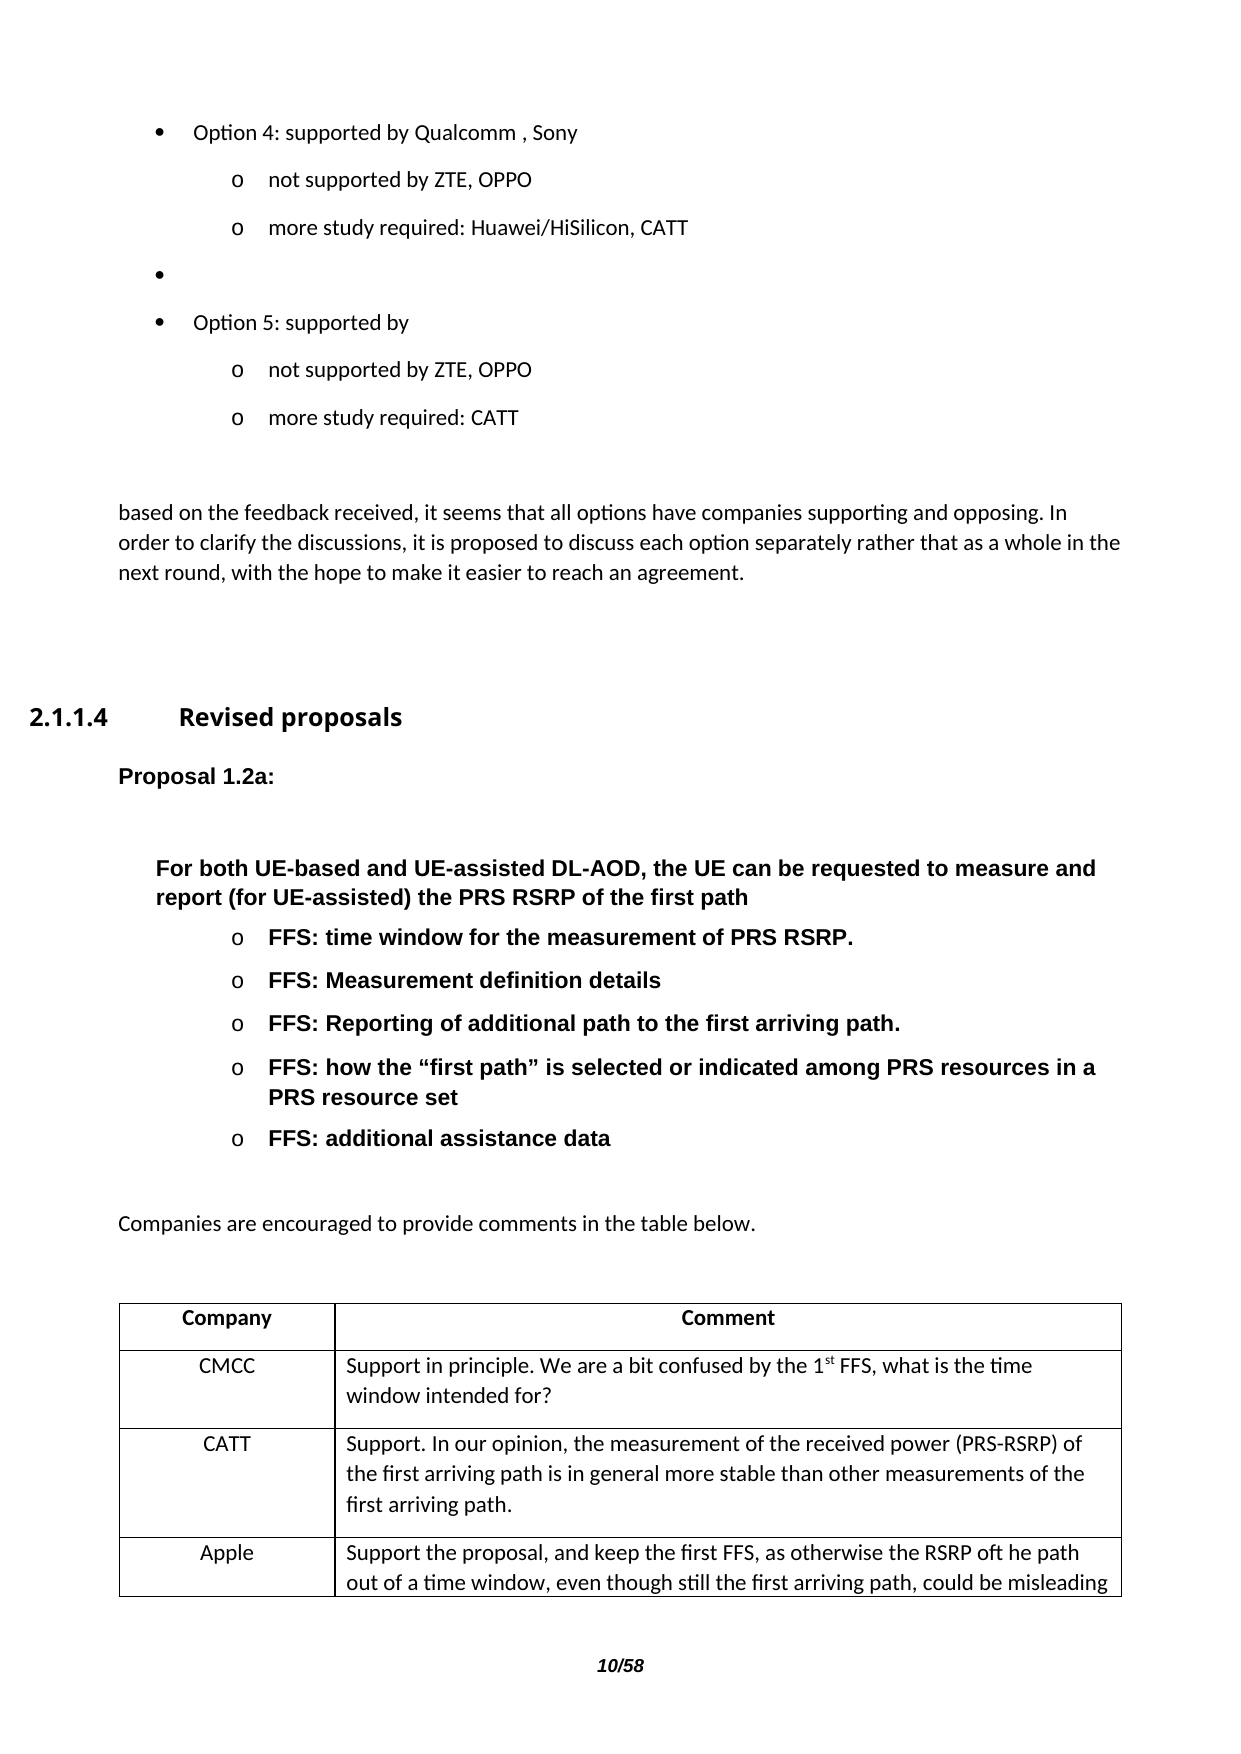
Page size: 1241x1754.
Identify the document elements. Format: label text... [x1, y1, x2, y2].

table_cell Support in principle. We are a bit confused by the 1st FFS, what is the time window intended for? [336, 1351, 1121, 1428]
table_cell CATT [120, 1429, 334, 1537]
table_header Comment [336, 1304, 1121, 1350]
table_cell CMCC [120, 1351, 334, 1428]
list FFS: Reporting of additional path to the first arriving path. [231, 1010, 1122, 1039]
list Option 5: supported by [156, 308, 1122, 336]
text Proposal 1.2a: [118, 763, 1122, 789]
list more study required: CATT [231, 403, 1122, 432]
list more study required: Huawei/HiSilicon, CATT [231, 213, 1122, 242]
list FFS: additional assistance data [231, 1125, 1122, 1153]
list not supported by ZTE, OPPO [231, 355, 1122, 384]
list FFS: time window for the measurement of PRS RSRP. [231, 924, 1122, 953]
list not supported by ZTE, OPPO [231, 165, 1122, 194]
text based on the feedback received, it seems that all options have companies supporting and opposing. In order to clarify the discussions, it is proposed to discuss each option separately rather that as a whole in the next round, with the hope to make it easier to reach an agreement. [118, 498, 1122, 587]
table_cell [336, 1538, 1121, 1596]
subtitle Revised proposals [29, 699, 1122, 733]
list FFS: Measurement definition details [231, 967, 1122, 996]
table_cell Support. In our opinion, the measurement of the received power (PRS-RSRP) of the first arriving path is in general more stable than other measurements of the first arriving path. [336, 1429, 1121, 1537]
text For both UE-based and UE-assisted DL-AOD, the UE can be requested to measure and report (for UE-assisted) the PRS RSRP of the first path [156, 855, 1122, 910]
table_cell Apple [120, 1538, 334, 1596]
table_header Company [120, 1304, 334, 1350]
list FFS: how the “first path” is selected or indicated among PRS resources in a PRS resource set [231, 1053, 1122, 1110]
text Companies are encouraged to provide comments in the table below. [118, 1209, 1122, 1237]
list Option 4: supported by Qualcomm , Sony [156, 118, 1122, 146]
